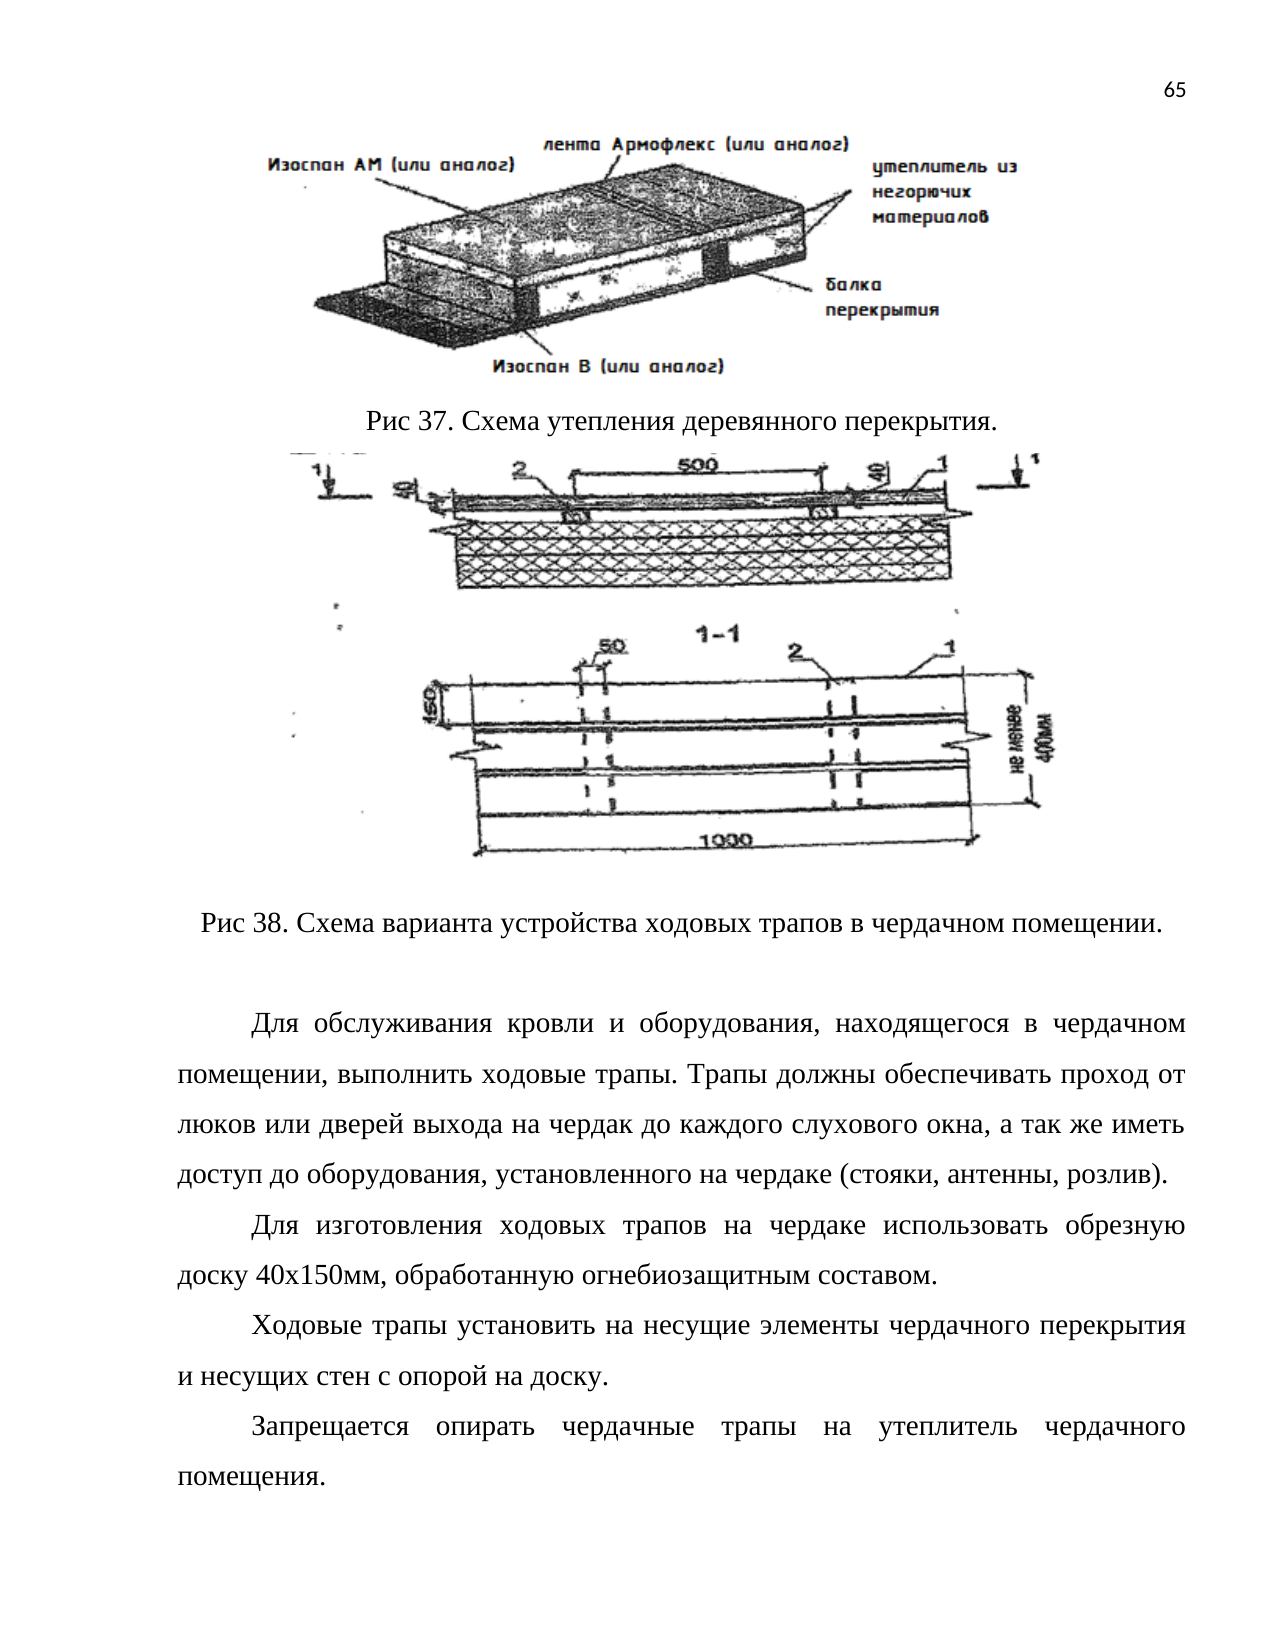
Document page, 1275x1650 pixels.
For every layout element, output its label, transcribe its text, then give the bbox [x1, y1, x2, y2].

text Рис 38. Схема варианта устройства ходовых трапов в чердачном помещении. [177, 905, 1186, 938]
text Ходовые трапы установить на несущие элементы чердачного перекрытия и несущих стен с опорой на доску. [177, 1307, 1186, 1391]
text Для обслуживания кровли и оборудования, находящегося в чердачном помещении, выполнить ходовые трапы. Трапы должны обеспечивать проход от люков или дверей выхода на чердак до каждого слухового окна, а так же иметь доступ до оборудования, установленного на чердаке (стояки, антенны, розлив). [177, 1006, 1186, 1190]
text Запрещается опирать чердачные трапы на утеплитель чердачного помещения. [177, 1408, 1186, 1492]
text Для изготовления ходовых трапов на чердаке использовать обрезную доску 40x150мм, обработанную огнебиозащитным составом. [177, 1207, 1186, 1291]
picture [290, 453, 1074, 891]
text Рис 37. Схема утепления деревянного перекрытия. [177, 403, 1186, 437]
picture [258, 131, 1106, 390]
